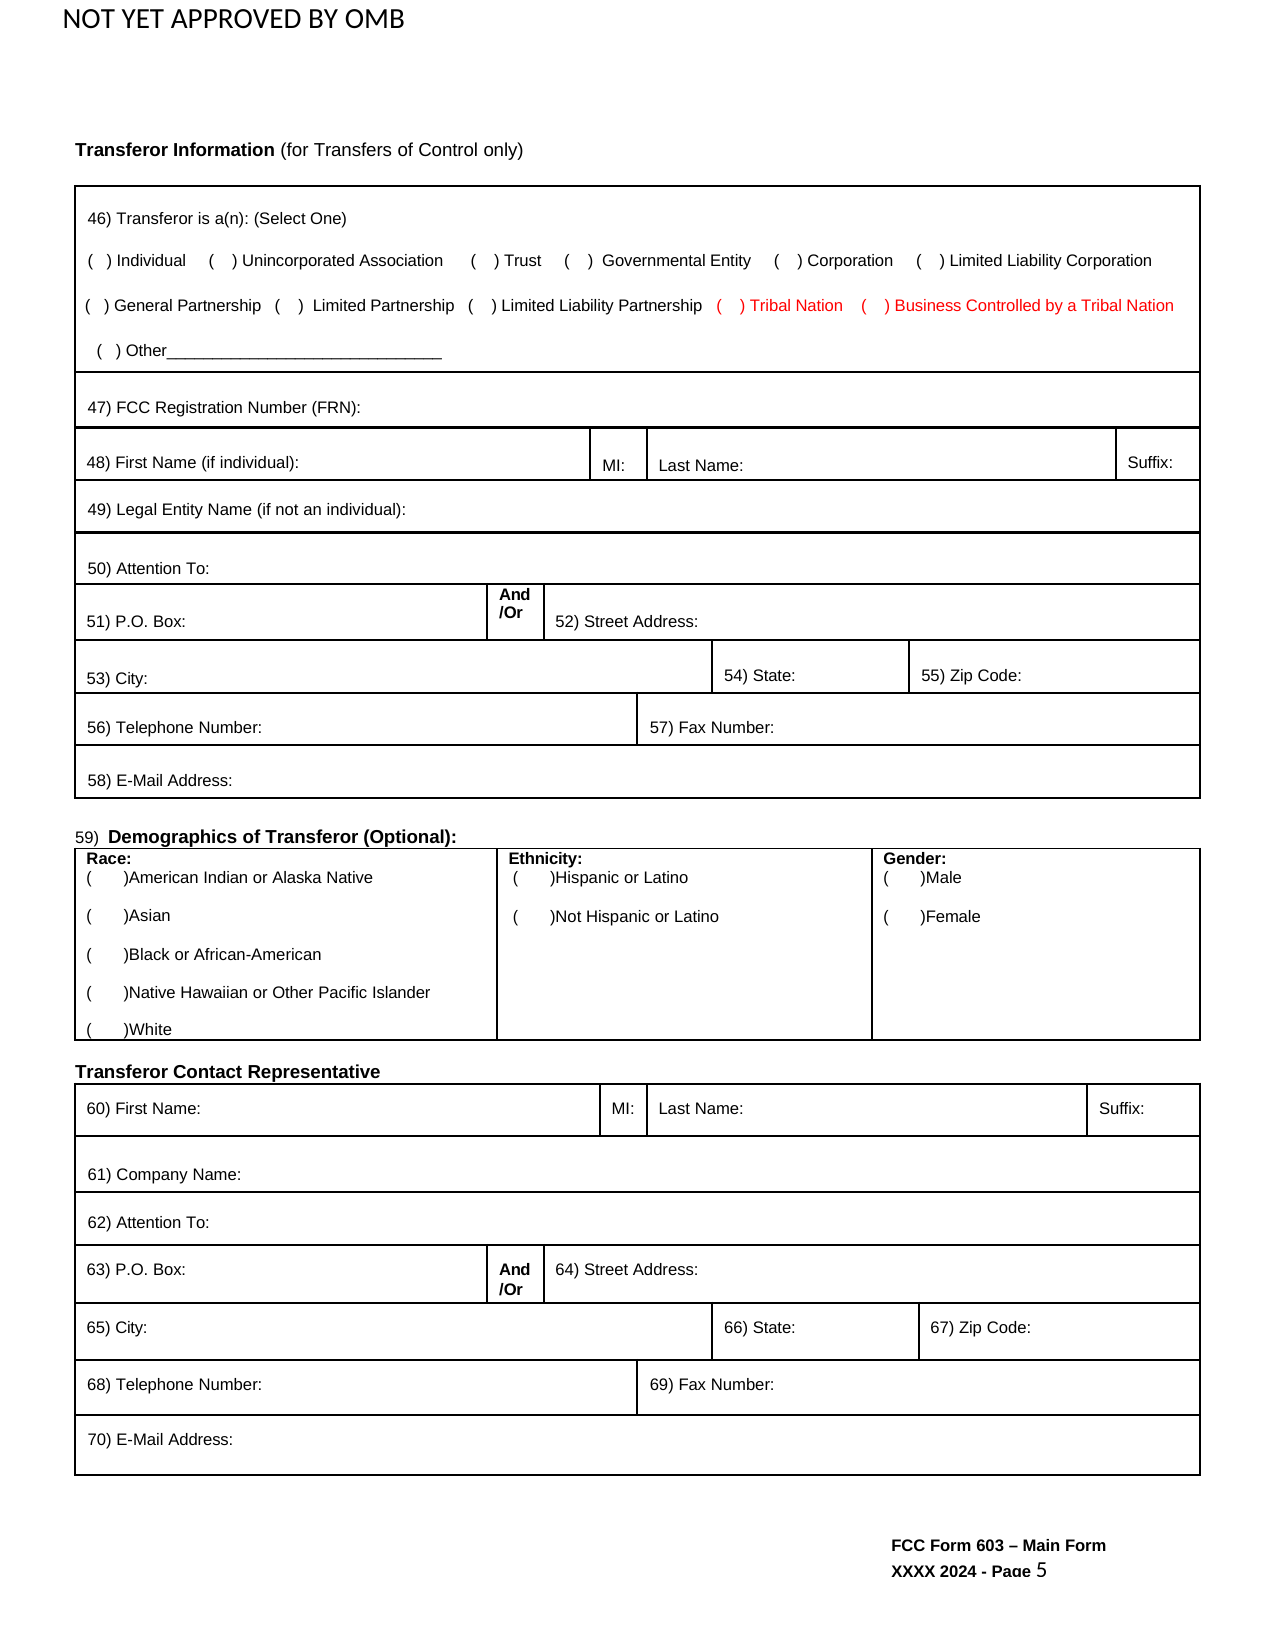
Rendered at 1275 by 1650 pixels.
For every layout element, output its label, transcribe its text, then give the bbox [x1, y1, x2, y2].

table_header 60) First Name: [76, 1085, 599, 1135]
table_cell 63) P.O. Box: [76, 1246, 486, 1302]
text Transferor Information (for Transfers of Control only) [75, 138, 1212, 160]
table_cell 49) Legal Entity Name (if not an individual): [76, 481, 1199, 531]
table_cell And /Or [488, 585, 543, 639]
table_cell 55) Zip Code: [910, 641, 1199, 692]
table_header MI: [601, 1085, 646, 1135]
table_cell MI: [591, 429, 646, 479]
subtitle 59) Demographics of Transferor (Optional): [75, 826, 1212, 847]
table_cell 68) Telephone Number: [76, 1361, 636, 1414]
table_cell 58) E-Mail Address: [76, 746, 1199, 797]
table_header Suffix: [1088, 1085, 1199, 1135]
table_header 46) Transferor is a(n): (Select One) ( ) Individual ( ) Unincorporated Association ( ) Trust ( ) Governmental Entity ( ) Corporation ( ) Limited Liability Corporation ( ) General Partnership ( ) Limited Partnership ( ) Limited Liability Partnership ( ) Tribal Nation ( ) Business Controlled by a Tribal Nation ( ) Other______________________________ [76, 187, 1199, 371]
table_cell 66) State: [713, 1304, 918, 1359]
table_cell 56) Telephone Number: [76, 694, 636, 744]
text Transferor Contact Representative [75, 1061, 1212, 1082]
table_cell 61) Company Name: [76, 1137, 1199, 1191]
table_header Gender: ( )Male ( )Female [873, 849, 1199, 1039]
table_cell 64) Street Address: [545, 1246, 1199, 1302]
table_cell 69) Fax Number: [638, 1361, 1199, 1414]
table_cell 47) FCC Registration Number (FRN): [76, 373, 1199, 426]
table_cell 70) E-Mail Address: [76, 1416, 1199, 1474]
table_cell 54) State: [713, 641, 908, 692]
table_cell 57) Fax Number: [638, 694, 1199, 744]
table_cell 62) Attention To: [76, 1193, 1199, 1244]
table_header Ethnicity: ( )Hispanic or Latino ( )Not Hispanic or Latino [498, 849, 871, 1039]
table_cell 50) Attention To: [76, 534, 1199, 583]
table_cell And /Or [488, 1246, 543, 1302]
table_header Race: ( )American Indian or Alaska Native ( )Asian ( )Black or African-American ( )Native Hawaiian or Other Pacific Islander ( )White [76, 849, 496, 1039]
table_cell 67) Zip Code: [920, 1304, 1199, 1359]
table_cell Last Name: [648, 429, 1115, 479]
table_cell 52) Street Address: [545, 585, 1199, 639]
table_cell 65) City: [76, 1304, 711, 1359]
table_cell 53) City: [76, 641, 711, 692]
table_cell Suffix: [1117, 429, 1199, 479]
table_cell 51) P.O. Box: [76, 585, 486, 639]
table_cell 48) First Name (if individual): [76, 429, 589, 479]
table_header Last Name: [648, 1085, 1086, 1135]
